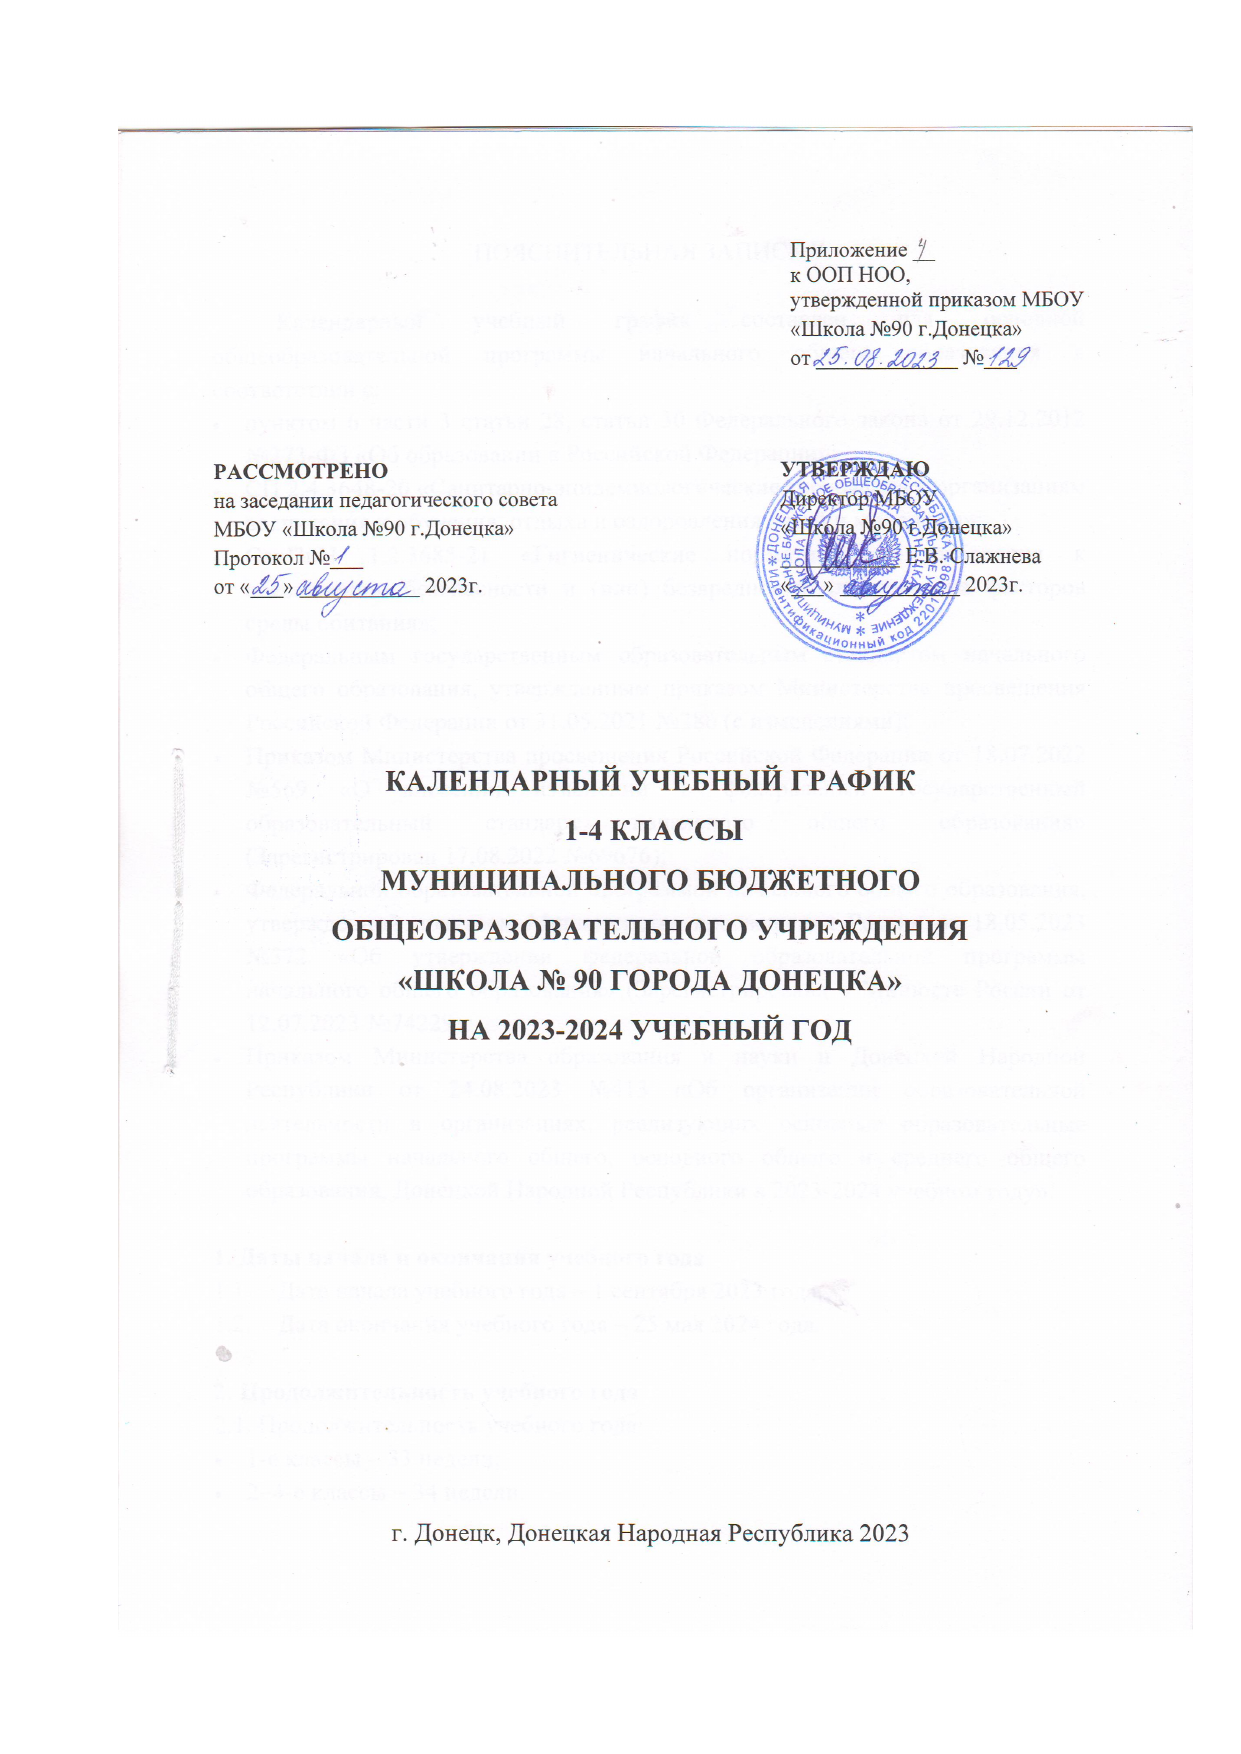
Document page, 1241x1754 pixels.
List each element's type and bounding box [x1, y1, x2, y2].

picture [118, 118, 1193, 1637]
